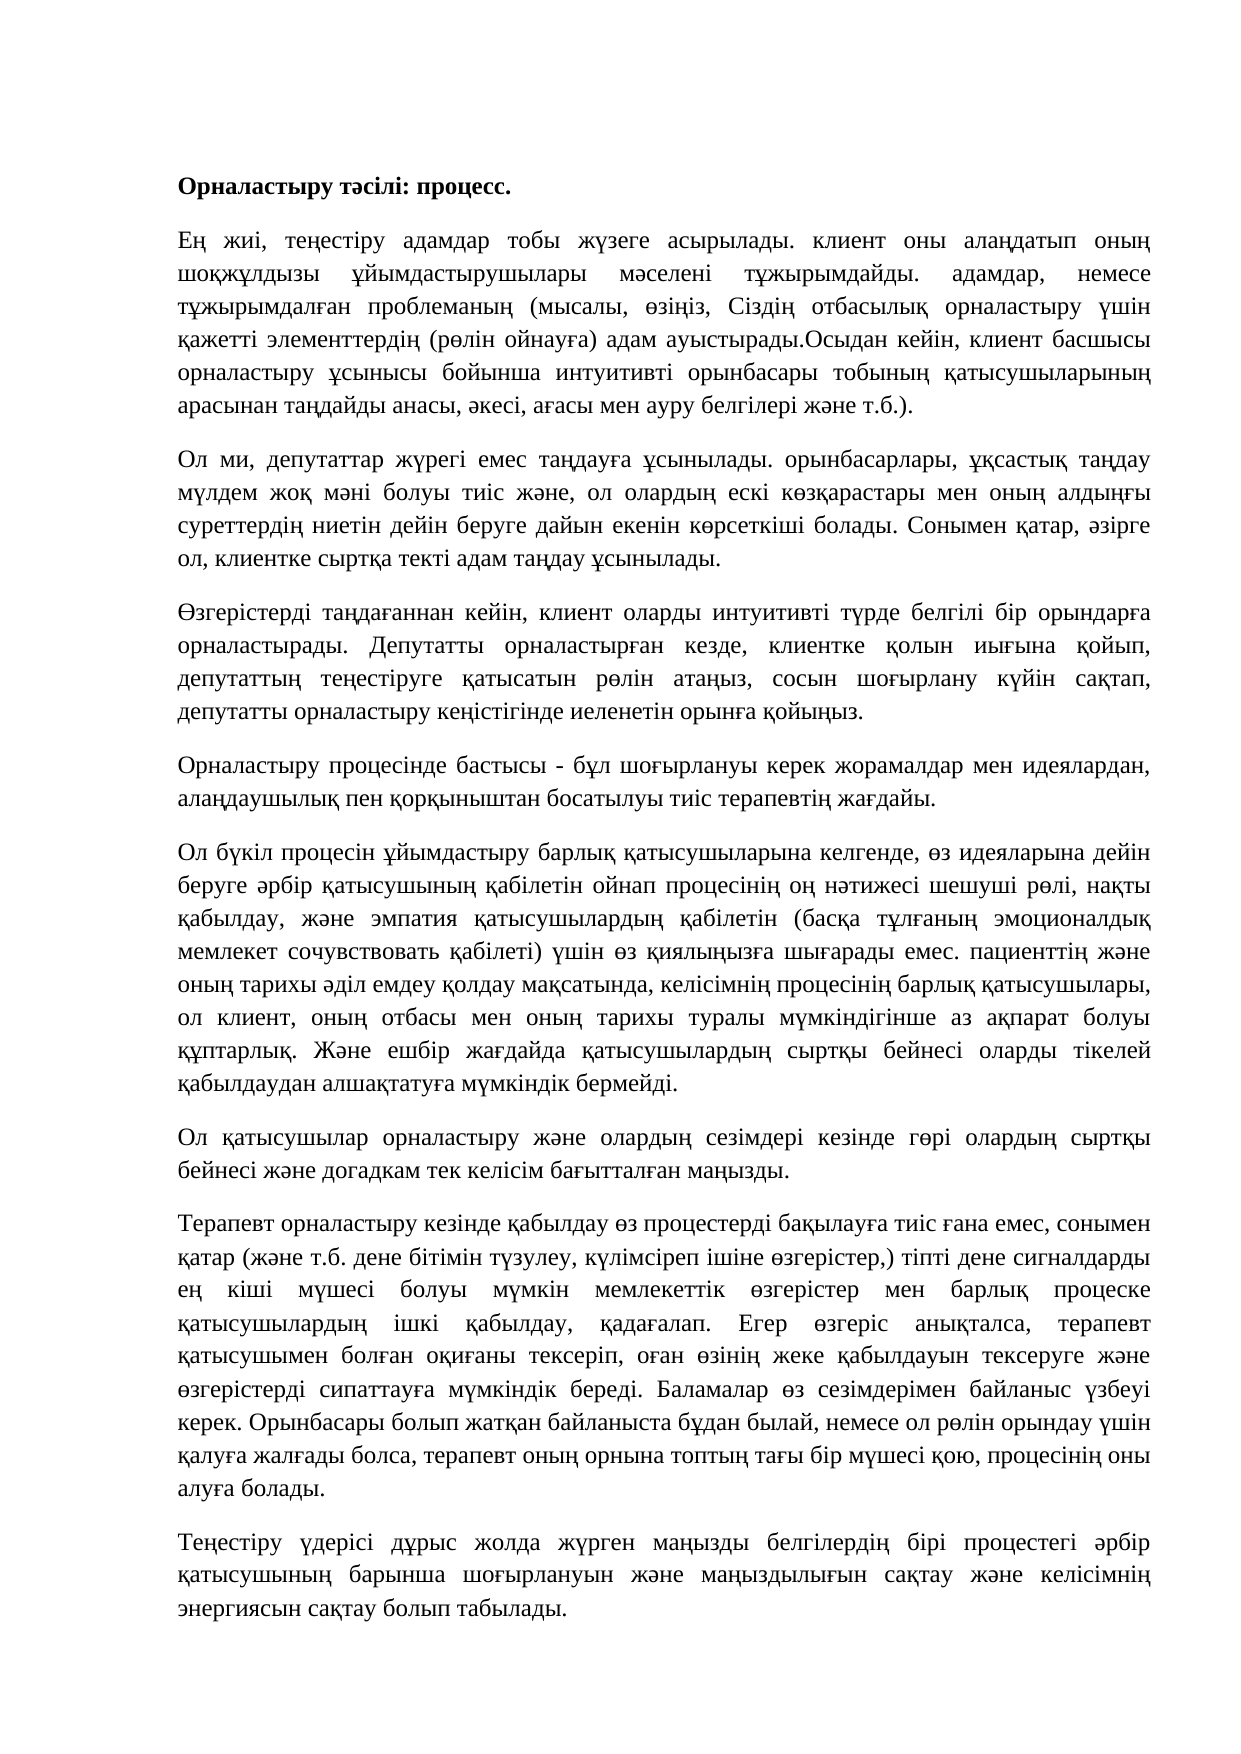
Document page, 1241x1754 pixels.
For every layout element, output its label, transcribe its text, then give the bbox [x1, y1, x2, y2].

text Ол қатысушылар орналастыру және олардың сезімдері кезінде гөрі олардың сыртқы бейнесі және догадкам тек келісім бағытталған маңызды. [177, 1122, 1152, 1183]
text Ол бүкіл процесін ұйымдастыру барлық қатысушыларына келгенде, өз идеяларына дейін беруге әрбір қатысушының қабілетін ойнап процесінің оң нәтижесі шешуші рөлі, нақты қабылдау, және эмпатия қатысушылардың қабілетін (басқа тұлғаның эмоционалдық мемлекет сочувствовать қабілеті) үшін өз қиялыңызға шығарады емес. пациенттің және оның тарихы әділ емдеу қолдау мақсатында, келісімнің процесінің барлық қатысушылары, ол клиент, оның отбасы мен оның тарихы туралы мүмкіндігінше аз ақпарат болуы құптарлық. Және ешбір жағдайда қатысушылардың сыртқы бейнесі оларды тікелей қабылдаудан алшақтатуға мүмкіндік бермейді. [177, 837, 1152, 1097]
text Орналастыру процесінде бастысы - бұл шоғырлануы керек жорамалдар мен идеялардан, алаңдаушылық пен қорқыныштан босатылуы тиіс терапевтің жағдайы. [177, 750, 1152, 812]
text Терапевт орналастыру кезінде қабылдау өз процестерді бақылауға тиіс ғана емес, сонымен қатар (және т.б. дене бітімін түзулеу, күлімсіреп ішіне өзгерістер,) тіпті дене сигналдарды ең кіші мүшесі болуы мүмкін мемлекеттік өзгерістер мен барлық процеске қатысушылардың ішкі қабылдау, қадағалап. Егер өзгеріс анықталса, терапевт қатысушымен болған оқиғаны тексеріп, оған өзінің жеке қабылдауын тексеруге және өзгерістерді сипаттауға мүмкіндік береді. Баламалар өз сезімдерімен байланыс үзбеуі керек. Орынбасары болып жатқан байланыста бұдан былай, немесе ол рөлін орындау үшін қалуға жалғады болса, терапевт оның орнына топтың тағы бір мүшесі қою, процесінің оны алуға болады. [177, 1208, 1152, 1501]
text Ең жиі, теңестіру адамдар тобы жүзеге асырылады. клиент оны алаңдатып оның шоқжұлдызы ұйымдастырушылары мәселені тұжырымдайды. адамдар, немесе тұжырымдалған проблеманың (мысалы, өзіңіз, Сіздің отбасылық орналастыру үшін қажетті элементтердің (рөлін ойнауға) адам ауыстырады.Осыдан кейін, клиент басшысы орналастыру ұсынысы бойынша интуитивті орынбасары тобының қатысушыларының арасынан таңдайды анасы, әкесі, ағасы мен ауру белгілері және т.б.). [177, 225, 1152, 419]
text Ол ми, депутаттар жүрегі емес таңдауға ұсынылады. орынбасарлары, ұқсастық таңдау мүлдем жоқ мәні болуы тиіс және, ол олардың ескі көзқарастары мен оның алдыңғы суреттердің ниетін дейін беруге дайын екенін көрсеткіші болады. Сонымен қатар, әзірге ол, клиентке сыртқа текті адам таңдау ұсынылады. [177, 444, 1152, 572]
text Орналастыру тәсілі: процесс. [177, 171, 1152, 200]
text Теңестіру үдерісі дұрыс жолда жүрген маңызды белгілердің бірі процестегі әрбір қатысушының барынша шоғырлануын және маңыздылығын сақтау және келісімнің энергиясын сақтау болып табылады. [177, 1527, 1152, 1621]
text Өзгерістерді таңдағаннан кейін, клиент оларды интуитивті түрде белгілі бір орындарға орналастырады. Депутатты орналастырған кезде, клиентке қолын иығына қойып, депутаттың теңестіруге қатысатын рөлін атаңыз, сосын шоғырлану күйін сақтап, депутатты орналастыру кеңістігінде иеленетін орынға қойыңыз. [177, 597, 1152, 725]
